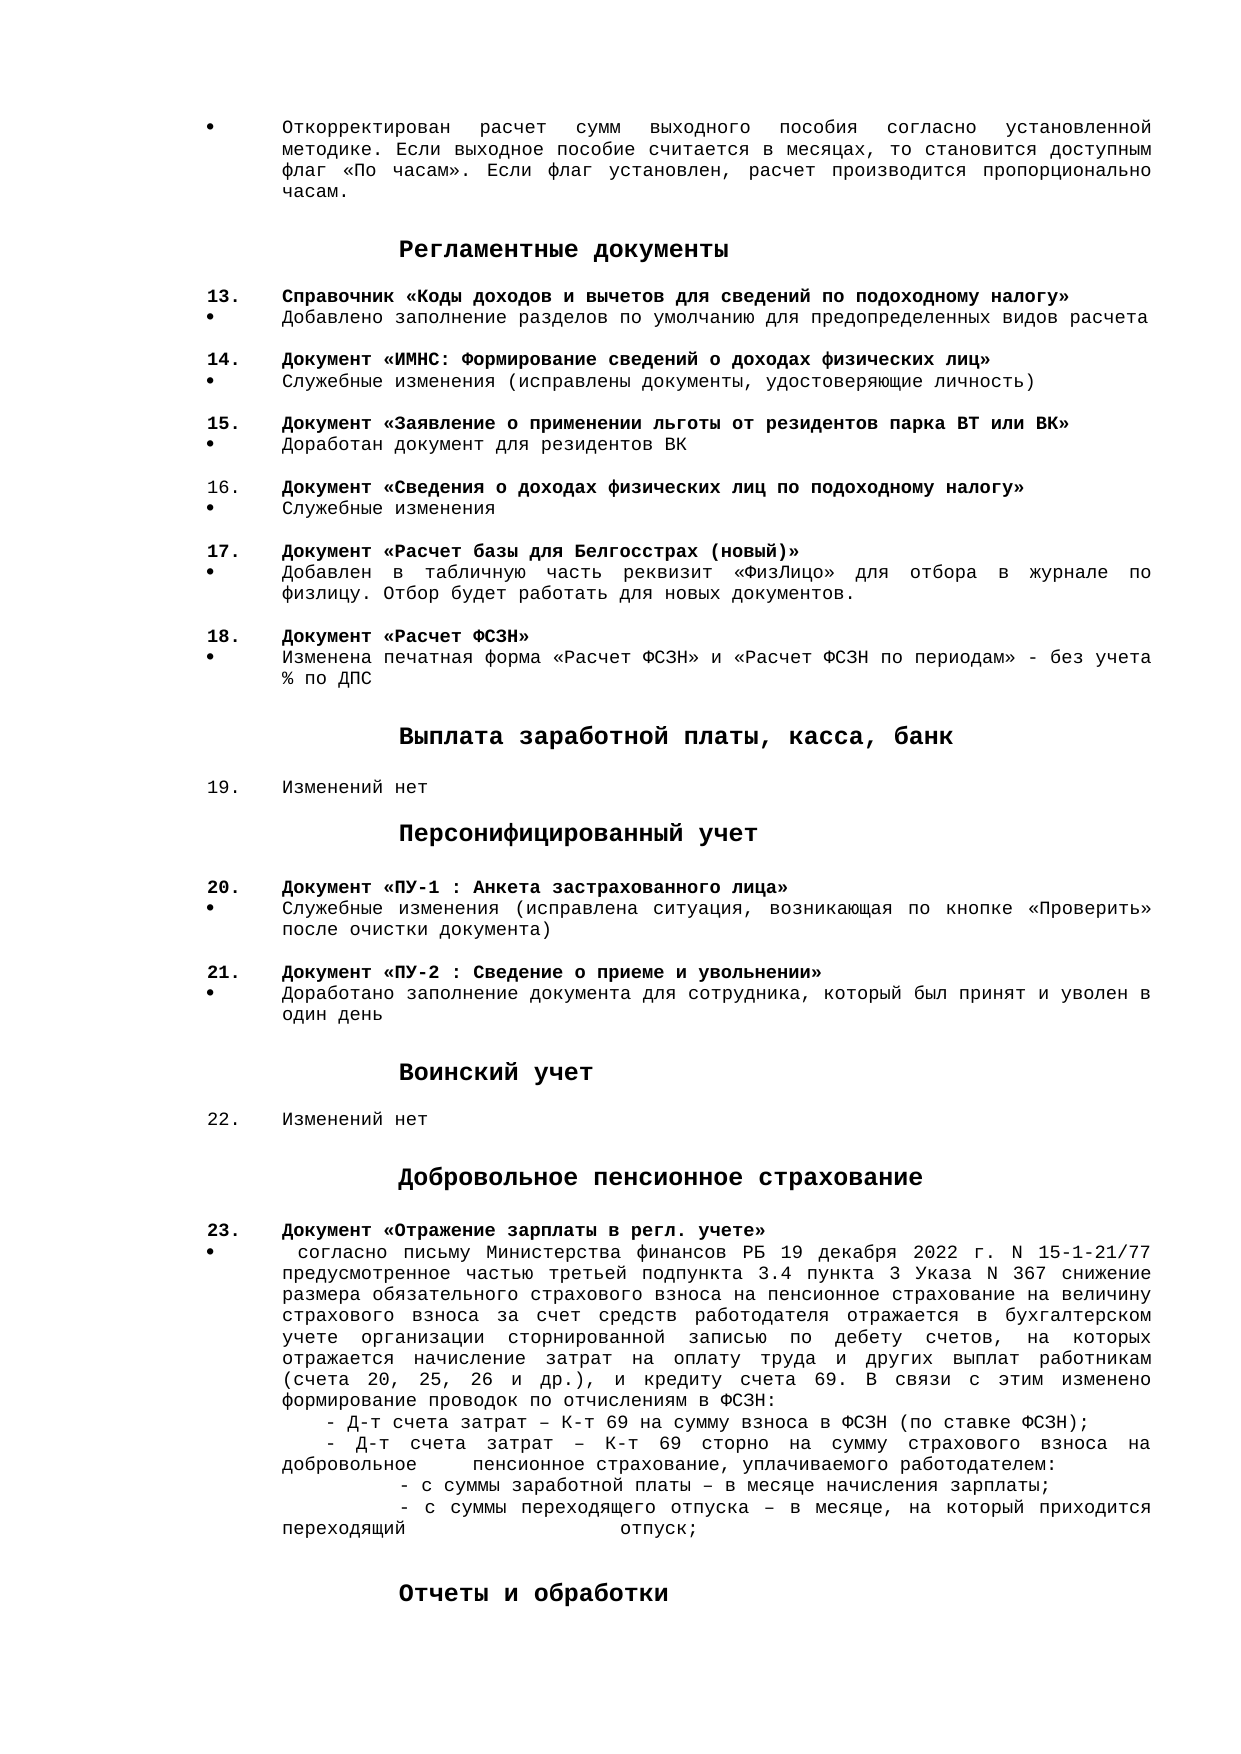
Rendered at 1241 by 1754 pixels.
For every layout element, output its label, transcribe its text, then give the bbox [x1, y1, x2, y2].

list Откорректирован расчет сумм выходного пособия согласно установленной методике. Если выходное пособие считается в месяцах, то становится доступным флаг «По часам». Если флаг установлен, расчет производится пропорционально часам. [207, 118, 1152, 203]
list Изменений нет [207, 1109, 1152, 1131]
list Доработан документ для резидентов ВК [207, 435, 1152, 456]
list Документ «ИМНС: Формирование сведений о доходах физических лиц» [207, 350, 1152, 371]
list Справочник «Коды доходов и вычетов для сведений по подоходному налогу» [207, 286, 1152, 308]
list - Д-т счета затрат – К-т 69 на сумму взноса в ФСЗН (по ставке ФСЗН); [282, 1412, 1152, 1434]
list Служебные изменения [207, 499, 1152, 520]
list Добавлен в табличную часть реквизит «ФизЛицо» для отбора в журнале по физлицу. Отбор будет работать для новых документов. [207, 563, 1152, 605]
list Документ «ПУ-2 : Сведение о приеме и увольнении» [207, 962, 1152, 984]
list Документ «Заявление о применении льготы от резидентов парка ВТ или ВК» [207, 414, 1152, 435]
list Регламентные документы [349, 237, 1152, 265]
list - с суммы заработной платы – в месяце начисления зарплаты; [282, 1476, 1152, 1497]
list - Д-т счета затрат – К-т 69 сторно на сумму страхового взноса на добровольное пенсионное страхование, уплачиваемого работодателем: [282, 1434, 1152, 1476]
list Изменена печатная форма «Расчет ФСЗН» и «Расчет ФСЗН по периодам» - без учета % по ДПС [207, 648, 1152, 690]
list Добавлено заполнение разделов по умолчанию для предопределенных видов расчета [207, 308, 1152, 329]
list - с суммы переходящего отпуска – в месяце, на который приходится переходящий отпуск; [282, 1497, 1152, 1540]
list Документ «ПУ-1 : Анкета застрахованного лица» [207, 877, 1152, 899]
list Документ «Расчет базы для Белгосстрах (новый)» [207, 541, 1152, 563]
list Воинский учет [349, 1060, 1152, 1088]
list Отчеты и обработки [349, 1581, 1152, 1609]
list Служебные изменения (исправлены документы, удостоверяющие личность) [207, 371, 1152, 393]
list Выплата заработной платы, касса, банк [349, 724, 1152, 752]
list Добровольное пенсионное страхование [392, 1164, 1152, 1193]
list Документ «Расчет ФСЗН» [207, 626, 1152, 648]
list Документ «Отражение зарплаты в регл. учете» [207, 1221, 1152, 1242]
list Служебные изменения (исправлена ситуация, возникающая по кнопке «Проверить» после очистки документа) [207, 899, 1152, 941]
list Изменений нет [207, 778, 1152, 799]
list Документ «Сведения о доходах физических лиц по подоходному налогу» [207, 478, 1152, 499]
list Доработано заполнение документа для сотрудника, который был принят и уволен в один день [207, 984, 1152, 1026]
list Персонифицированный учет [392, 821, 1152, 849]
list согласно письму Министерства финансов РБ 19 декабря 2022 г. N 15-1-21/77 предусмотренное частью третьей подпункта 3.4 пункта 3 Указа N 367 снижение размера обязательного страхового взноса на пенсионное страхование на величину страхового взноса за счет средств работодателя отражается в бухгалтерском учете организации сторнированной записью по дебету счетов, на которых отражается начисление затрат на оплату труда и других выплат работникам (счета 20, 25, 26 и др.), и кредиту счета 69. В связи с этим изменено формирование проводок по отчислениям в ФСЗН: [207, 1242, 1152, 1412]
